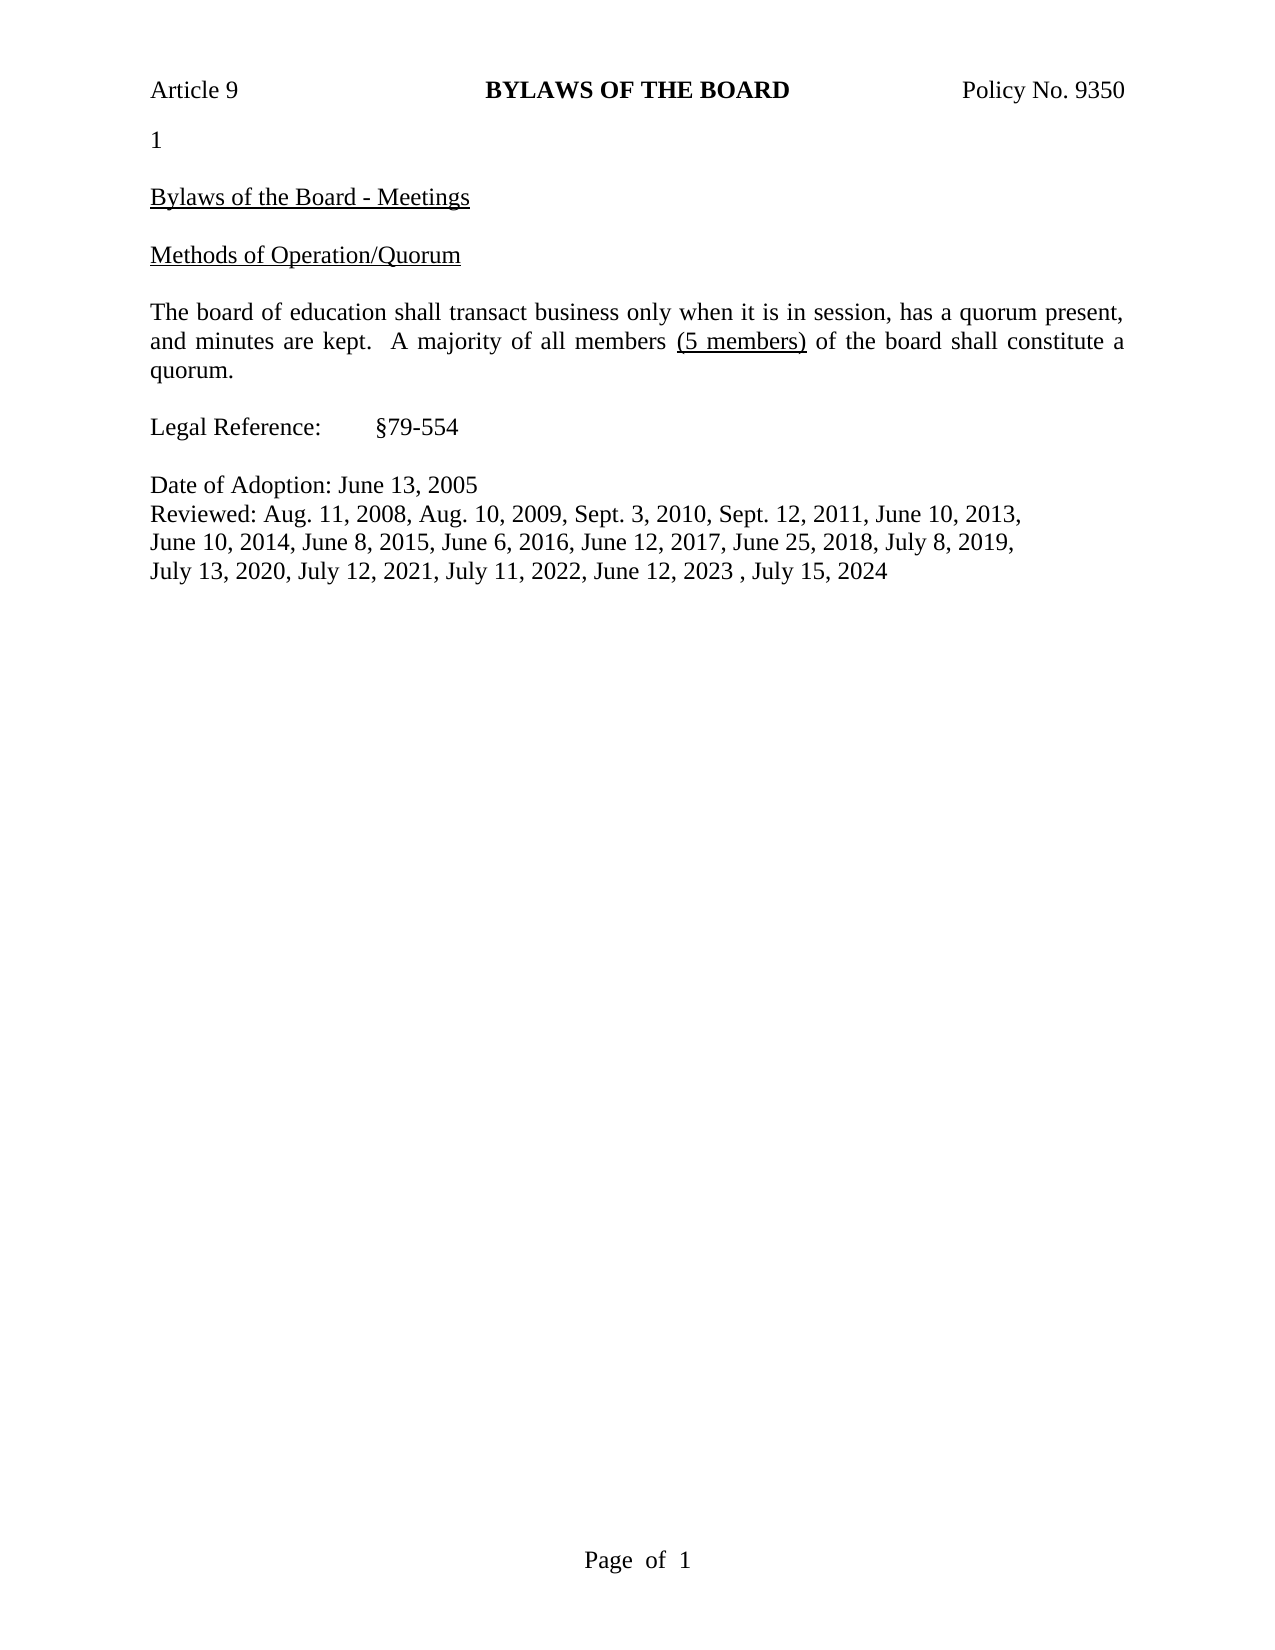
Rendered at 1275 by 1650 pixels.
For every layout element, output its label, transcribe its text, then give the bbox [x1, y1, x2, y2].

text The board of education shall transact business only when it is in session, has a quorum present, and minutes are kept. A majority of all members (5 members) of the board shall constitute a quorum. [150, 297, 1125, 384]
text July 13, 2020, July 12, 2021, July 11, 2022, June 12, 2023 , July 15, 2024 [150, 556, 1125, 585]
text Reviewed: Aug. 11, 2008, Aug. 10, 2009, Sept. 3, 2010, Sept. 12, 2011, June 10, 2013, [150, 499, 1125, 527]
text Bylaws of the Board - Meetings [150, 182, 1125, 211]
text Date of Adoption: June 13, 2005 [150, 470, 1125, 499]
text Legal Reference: §79-554 [150, 412, 1125, 441]
text June 10, 2014, June 8, 2015, June 6, 2016, June 12, 2017, June 25, 2018, July 8, 2019, [150, 527, 1125, 556]
text Methods of Operation/Quorum [150, 240, 1125, 269]
